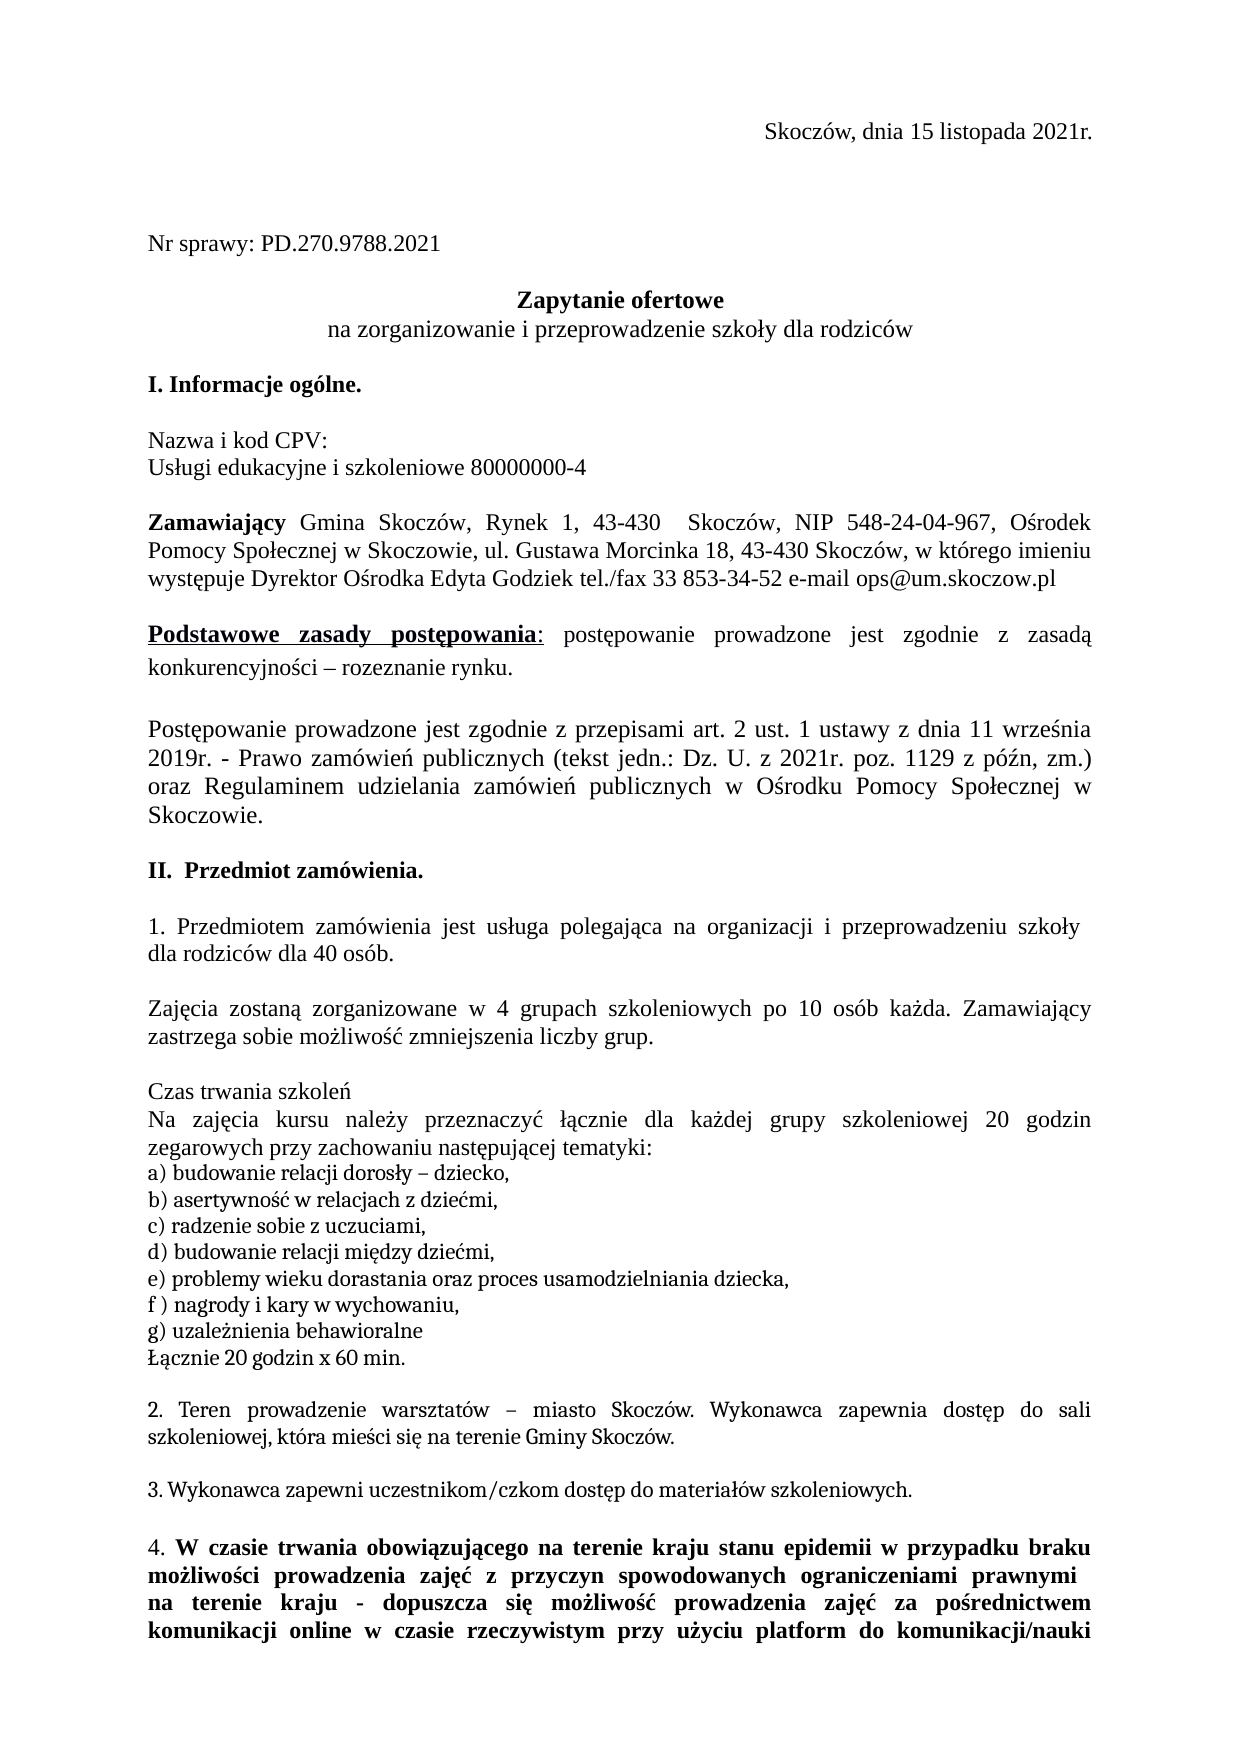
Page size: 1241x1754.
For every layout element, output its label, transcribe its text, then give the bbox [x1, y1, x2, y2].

text Zapytanie ofertowe [148, 285, 1093, 314]
text d) budowanie relacji między dziećmi, [148, 1239, 1092, 1266]
text f ) nagrody i kary w wychowaniu, [148, 1292, 1092, 1318]
text Skoczów, dnia 15 listopada 2021r. [148, 117, 1093, 145]
text Zamawiający Gmina Skoczów, Rynek 1, 43-430 Skoczów, NIP 548-24-04-967, Ośrodek Pomocy Społecznej w Skoczowie, ul. Gustawa Morcinka 18, 43-430 Skoczów, w którego imieniu występuje Dyrektor Ośrodka Edyta Godziek tel./fax 33 853-34-52 e-mail ops@um.skoczow.pl [148, 508, 1093, 591]
text na zorganizowanie i przeprowadzenie szkoły dla rodziców [148, 314, 1093, 343]
text b) asertywność w relacjach z dziećmi, [148, 1186, 1092, 1213]
text Usługi edukacyjne i szkoleniowe 80000000-4 [148, 453, 1093, 481]
text II. Przedmiot zamówienia. [148, 856, 1093, 884]
text a) budowanie relacji dorosły – dziecko, [148, 1160, 1092, 1186]
text Podstawowe zasady postępowania: postępowanie prowadzone jest zgodnie z zasadą konkurencyjności – rozeznanie rynku. [148, 619, 1093, 681]
text e) problemy wieku dorastania oraz proces usamodzielniania dziecka, [148, 1266, 1092, 1292]
text Na zajęcia kursu należy przeznaczyć łącznie dla każdej grupy szkoleniowej 20 godzin zegarowych przy zachowaniu następującej tematyki: [148, 1105, 1093, 1160]
text Nazwa i kod CPV: [148, 426, 1093, 453]
text c) radzenie sobie z uczuciami, [148, 1213, 1092, 1239]
text I. Informacje ogólne. [148, 370, 1093, 398]
text g) uzależnienia behawioralne [148, 1318, 1092, 1344]
text Nr sprawy: PD.270.9788.2021 [148, 229, 1093, 257]
text Zajęcia zostaną zorganizowane w 4 grupach szkoleniowych po 10 osób każda. Zamawiający zastrzega sobie możliwość zmniejszenia liczby grup. [148, 994, 1093, 1050]
text 1. Przedmiotem zamówienia jest usługa polegająca na organizacji i przeprowadzeniu szkoły dla rodziców dla 40 osób. [148, 912, 1093, 967]
text 3. Wykonawca zapewni uczestnikom/czkom dostęp do materiałów szkoleniowych. [148, 1476, 1092, 1503]
text Czas trwania szkoleń [148, 1077, 1093, 1105]
text Łącznie 20 godzin x 60 min. [148, 1344, 1092, 1371]
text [148, 1533, 1093, 1643]
text 2. Teren prowadzenie warsztatów – miasto Skoczów. Wykonawca zapewnia dostęp do sali szkoleniowej, która mieści się na terenie Gminy Skoczów. [148, 1397, 1092, 1450]
text Postępowanie prowadzone jest zgodnie z przepisami art. 2 ust. 1 ustawy z dnia 11 września 2019r. - Prawo zamówień publicznych (tekst jedn.: Dz. U. z 2021r. poz. 1129 z późn, zm.) oraz Regulaminem udzielania zamówień publicznych w Ośrodku Pomocy Społecznej w Skoczowie. [148, 714, 1093, 829]
